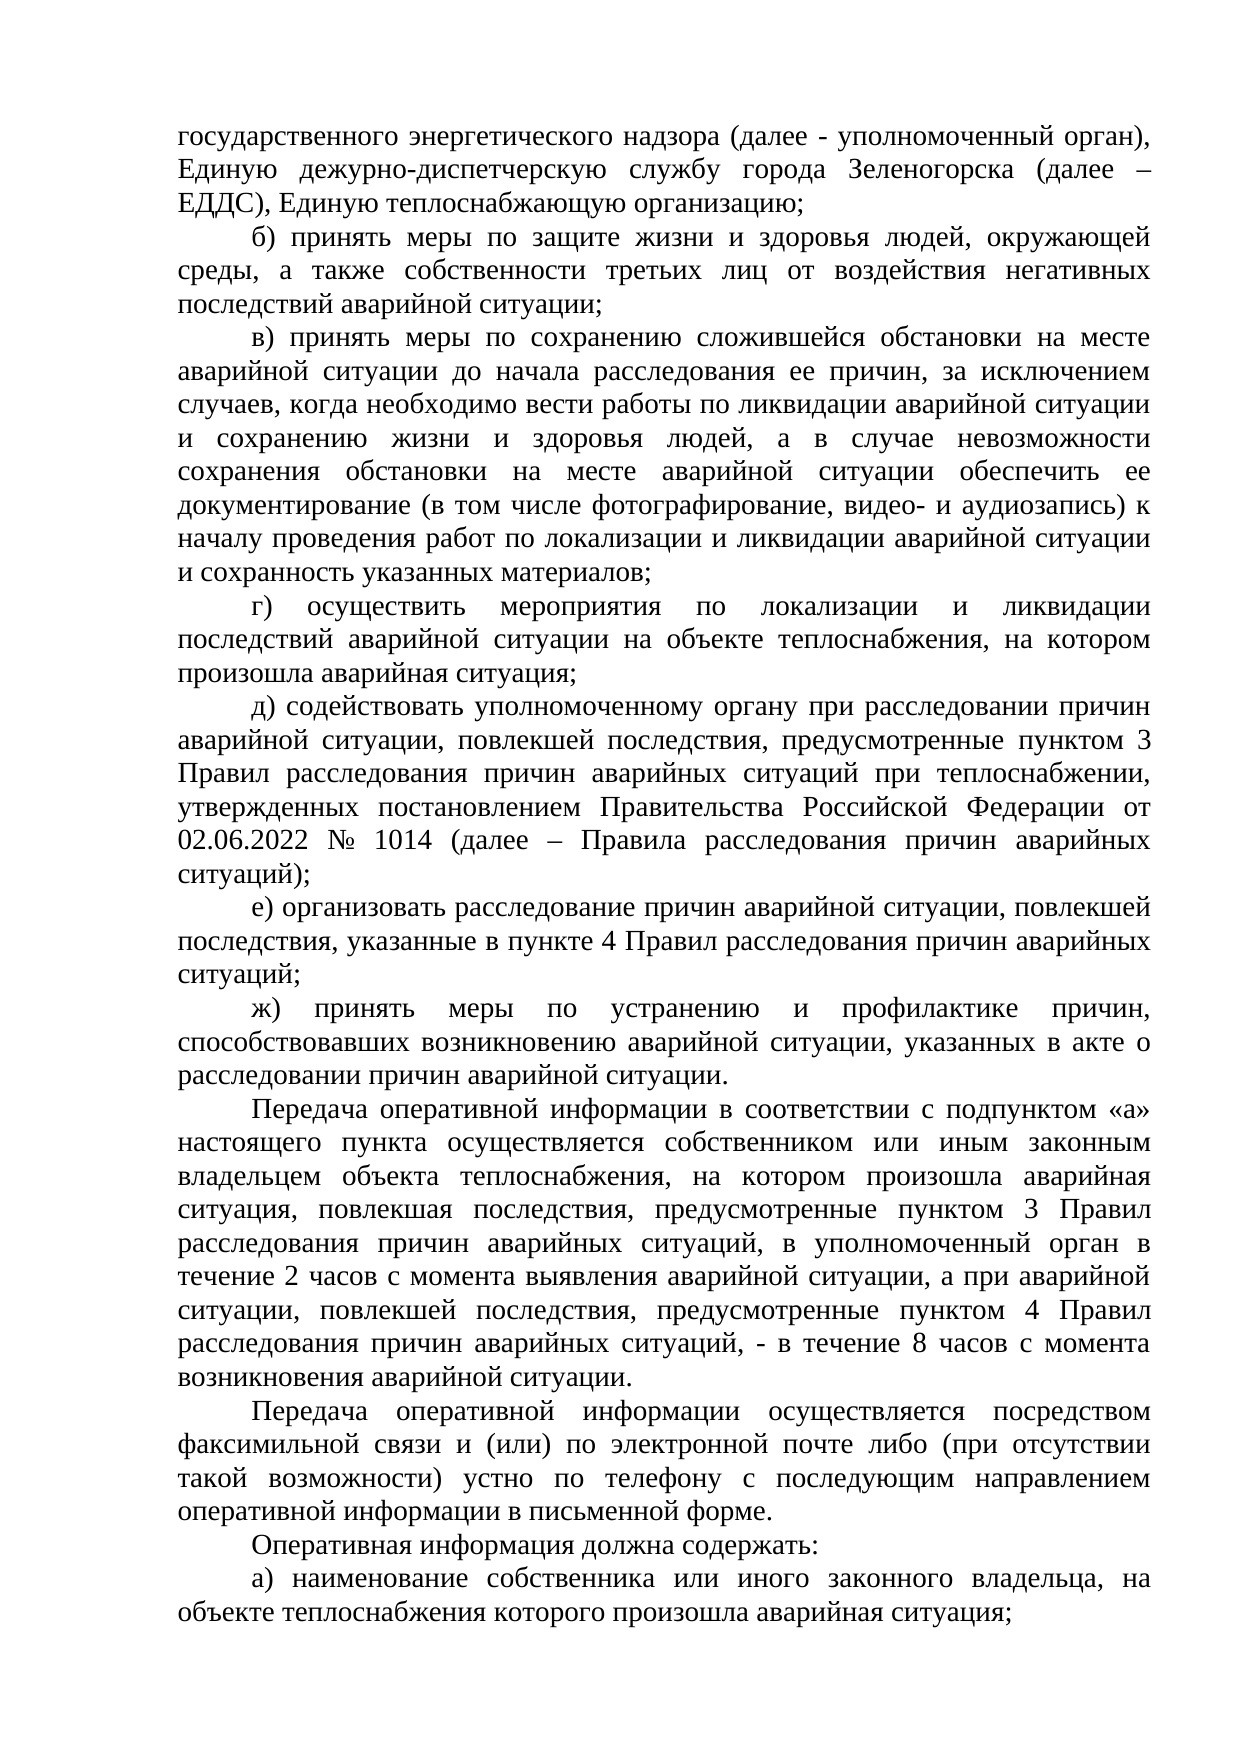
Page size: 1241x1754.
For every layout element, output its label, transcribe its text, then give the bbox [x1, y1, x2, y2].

text ж) принять меры по устранению и профилактике причин, способствовавших возникновению аварийной ситуации, указанных в акте о расследовании причин аварийной ситуации. [177, 990, 1152, 1091]
text Передача оперативной информации в соответствии с подпунктом «а» настоящего пункта осуществляется собственником или иным законным владельцем объекта теплоснабжения, на котором произошла аварийная ситуация, повлекшая последствия, предусмотренные пунктом 3 Правил расследования причин аварийных ситуаций, в уполномоченный орган в течение 2 часов с момента выявления аварийной ситуации, а при аварийной ситуации, повлекшей последствия, предусмотренные пунктом 4 Правил расследования причин аварийных ситуаций, - в течение 8 часов с момента возникновения аварийной ситуации. [177, 1091, 1152, 1393]
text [177, 118, 1152, 219]
text а) наименование собственника или иного законного владельца, на объекте теплоснабжения которого произошла аварийная ситуация; [177, 1560, 1152, 1627]
text в) принять меры по сохранению сложившейся обстановки на месте аварийной ситуации до начала расследования ее причин, за исключением случаев, когда необходимо вести работы по ликвидации аварийной ситуации и сохранению жизни и здоровья людей, а в случае невозможности сохранения обстановки на месте аварийной ситуации обеспечить ее документирование (в том числе фотографирование, видео- и аудиозапись) к началу проведения работ по локализации и ликвидации аварийной ситуации и сохранность указанных материалов; [177, 319, 1152, 588]
text г) осуществить мероприятия по локализации и ликвидации последствий аварийной ситуации на объекте теплоснабжения, на котором произошла аварийная ситуация; [177, 588, 1152, 688]
text Оперативная информация должна содержать: [177, 1527, 1152, 1560]
text Передача оперативной информации осуществляется посредством факсимильной связи и (или) по электронной почте либо (при отсутствии такой возможности) устно по телефону с последующим направлением оперативной информации в письменной форме. [177, 1393, 1152, 1527]
text е) организовать расследование причин аварийной ситуации, повлекшей последствия, указанные в пункте 4 Правил расследования причин аварийных ситуаций; [177, 889, 1152, 990]
text д) содействовать уполномоченному органу при расследовании причин аварийной ситуации, повлекшей последствия, предусмотренные пунктом 3 Правил расследования причин аварийных ситуаций при теплоснабжении, утвержденных постановлением Правительства Российской Федерации от 02.06.2022 № 1014 (далее – Правила расследования причин аварийных ситуаций); [177, 688, 1152, 889]
text б) принять меры по защите жизни и здоровья людей, окружающей среды, а также собственности третьих лиц от воздействия негативных последствий аварийной ситуации; [177, 219, 1152, 319]
